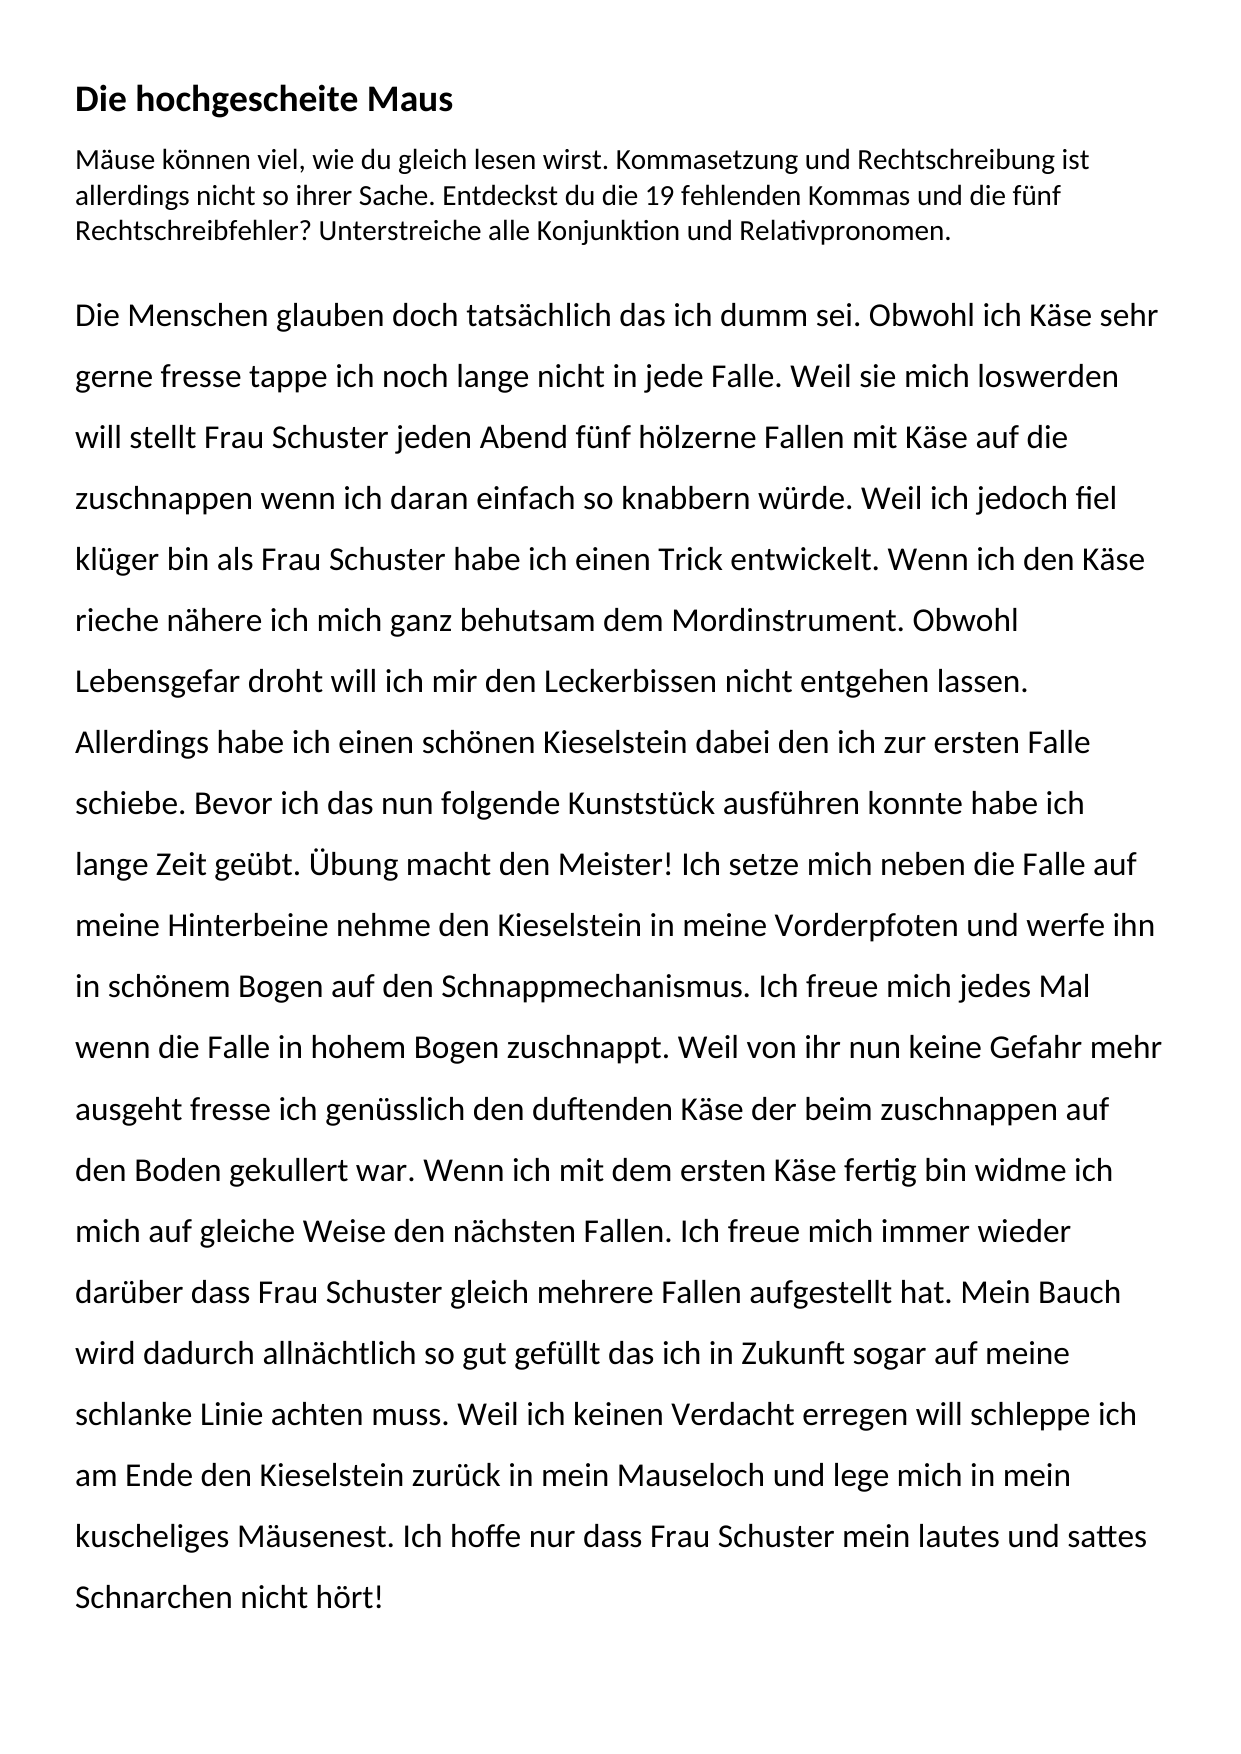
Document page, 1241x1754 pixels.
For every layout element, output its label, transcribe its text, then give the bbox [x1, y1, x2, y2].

text Mäuse können viel, wie du gleich lesen wirst. Kommasetzung und Rechtschreibung ist allerdings nicht so ihrer Sache. Entdeckst du die 19 fehlenden Kommas und die fünf Rechtschreibfehler? Unterstreiche alle Konjunktion und Relativpronomen. [75, 141, 1165, 248]
text Die Menschen glauben doch tatsächlich das ich dumm sei. Obwohl ich Käse sehr gerne fresse tappe ich noch lange nicht in jede Falle. Weil sie mich loswerden will stellt Frau Schuster jeden Abend fünf hölzerne Fallen mit Käse auf die zuschnappen wenn ich daran einfach so knabbern würde. Weil ich jedoch fiel klüger bin als Frau Schuster habe ich einen Trick entwickelt. Wenn ich den Käse rieche nähere ich mich ganz behutsam dem Mordinstrument. Obwohl Lebensgefar droht will ich mir den Leckerbissen nicht entgehen lassen. Allerdings habe ich einen schönen Kieselstein dabei den ich zur ersten Falle schiebe. Bevor ich das nun folgende Kunststück ausführen konnte habe ich lange Zeit geübt. Übung macht den Meister! Ich setze mich neben die Falle auf meine Hinterbeine nehme den Kieselstein in meine Vorderpfoten und werfe ihn in schönem Bogen auf den Schnappmechanismus. Ich freue mich jedes Mal wenn die Falle in hohem Bogen zuschnappt. Weil von ihr nun keine Gefahr mehr ausgeht fresse ich genüsslich den duftenden Käse der beim zuschnappen auf den Boden gekullert war. Wenn ich mit dem ersten Käse fertig bin widme ich mich auf gleiche Weise den nächsten Fallen. Ich freue mich immer wieder darüber dass Frau Schuster gleich mehrere Fallen aufgestellt hat. Mein Bauch wird dadurch allnächtlich so gut gefüllt das ich in Zukunft sogar auf meine schlanke Linie achten muss. Weil ich keinen Verdacht erregen will schleppe ich am Ende den Kieselstein zurück in mein Mauseloch und lege mich in mein kuscheliges Mäusenest. Ich hoffe nur dass Frau Schuster mein lautes und sattes Schnarchen nicht hört! [75, 294, 1165, 1659]
text Die hochgescheite Maus [75, 75, 1165, 121]
